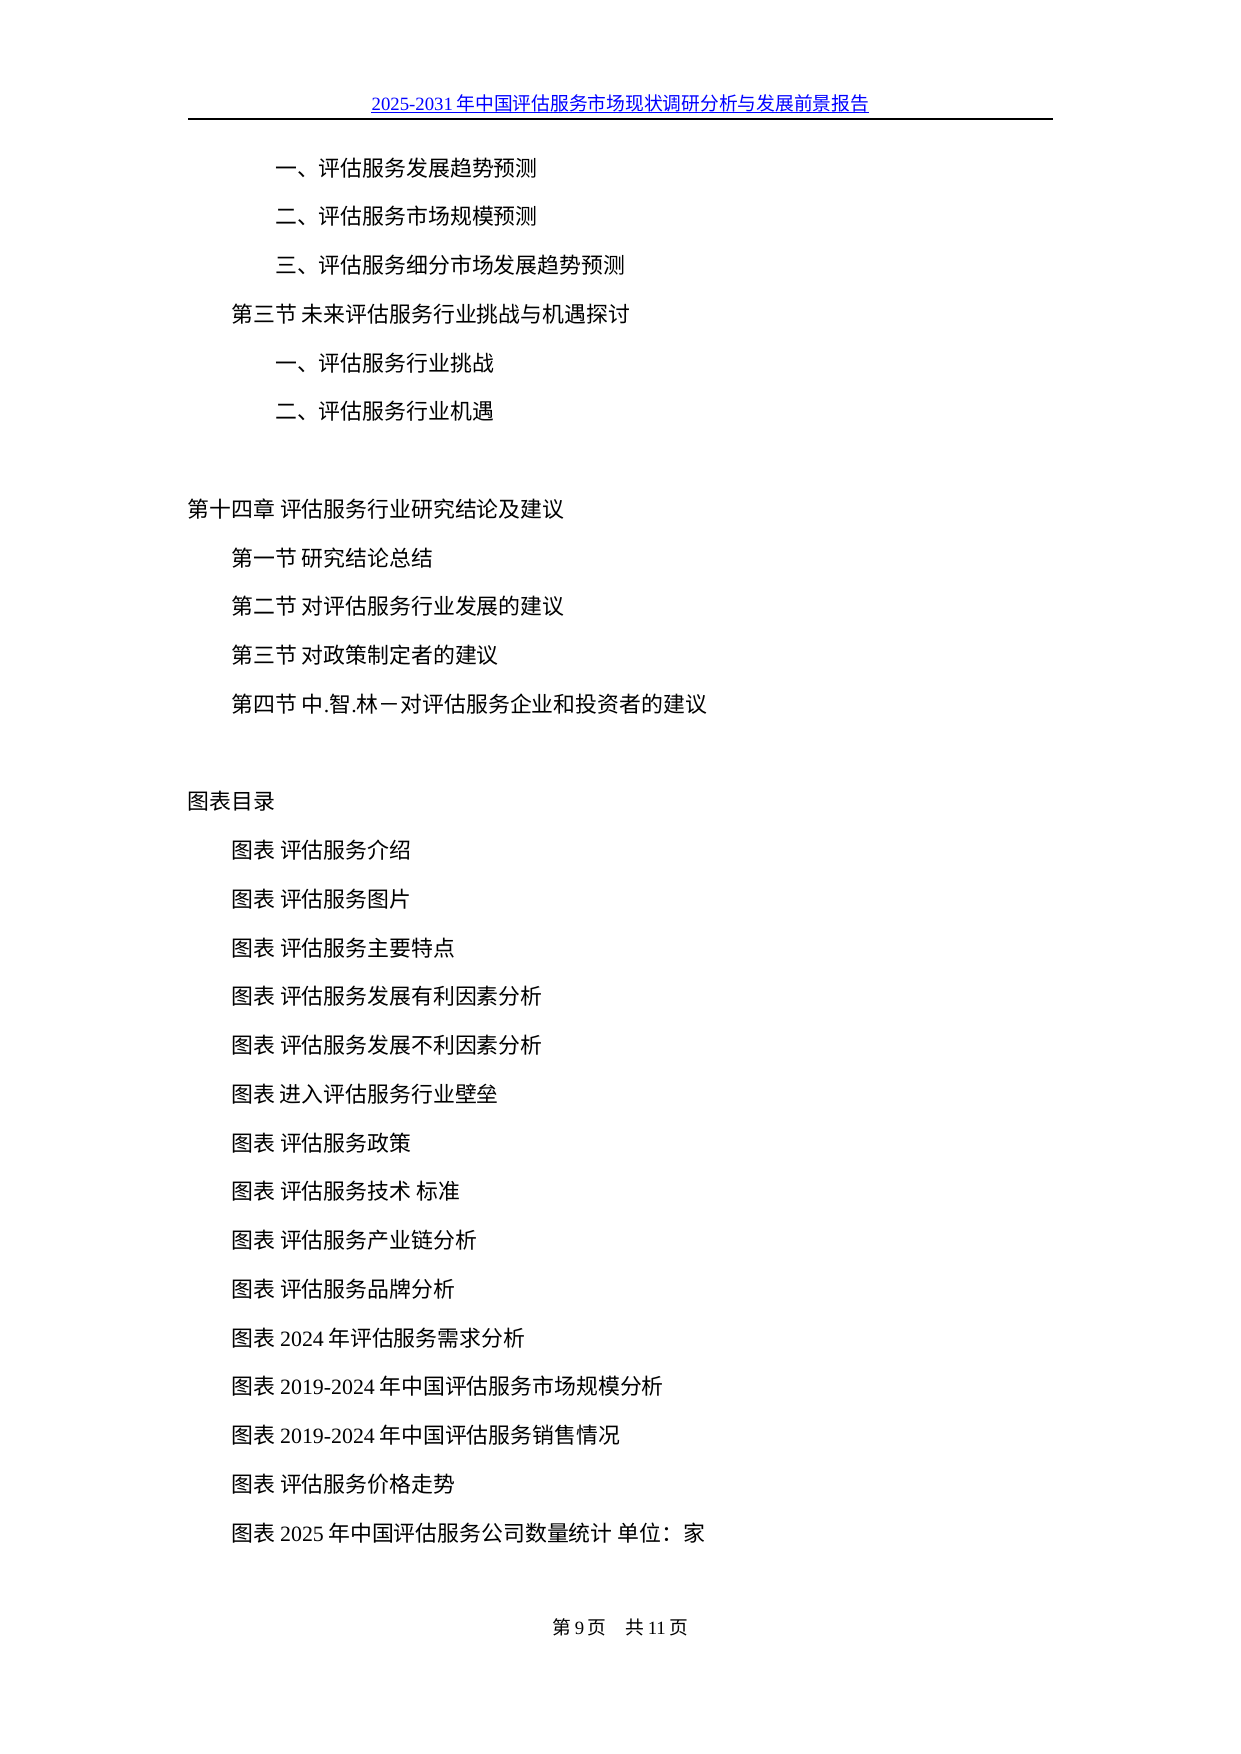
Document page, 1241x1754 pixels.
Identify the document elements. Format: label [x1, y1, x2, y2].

text [187, 150, 1053, 1548]
